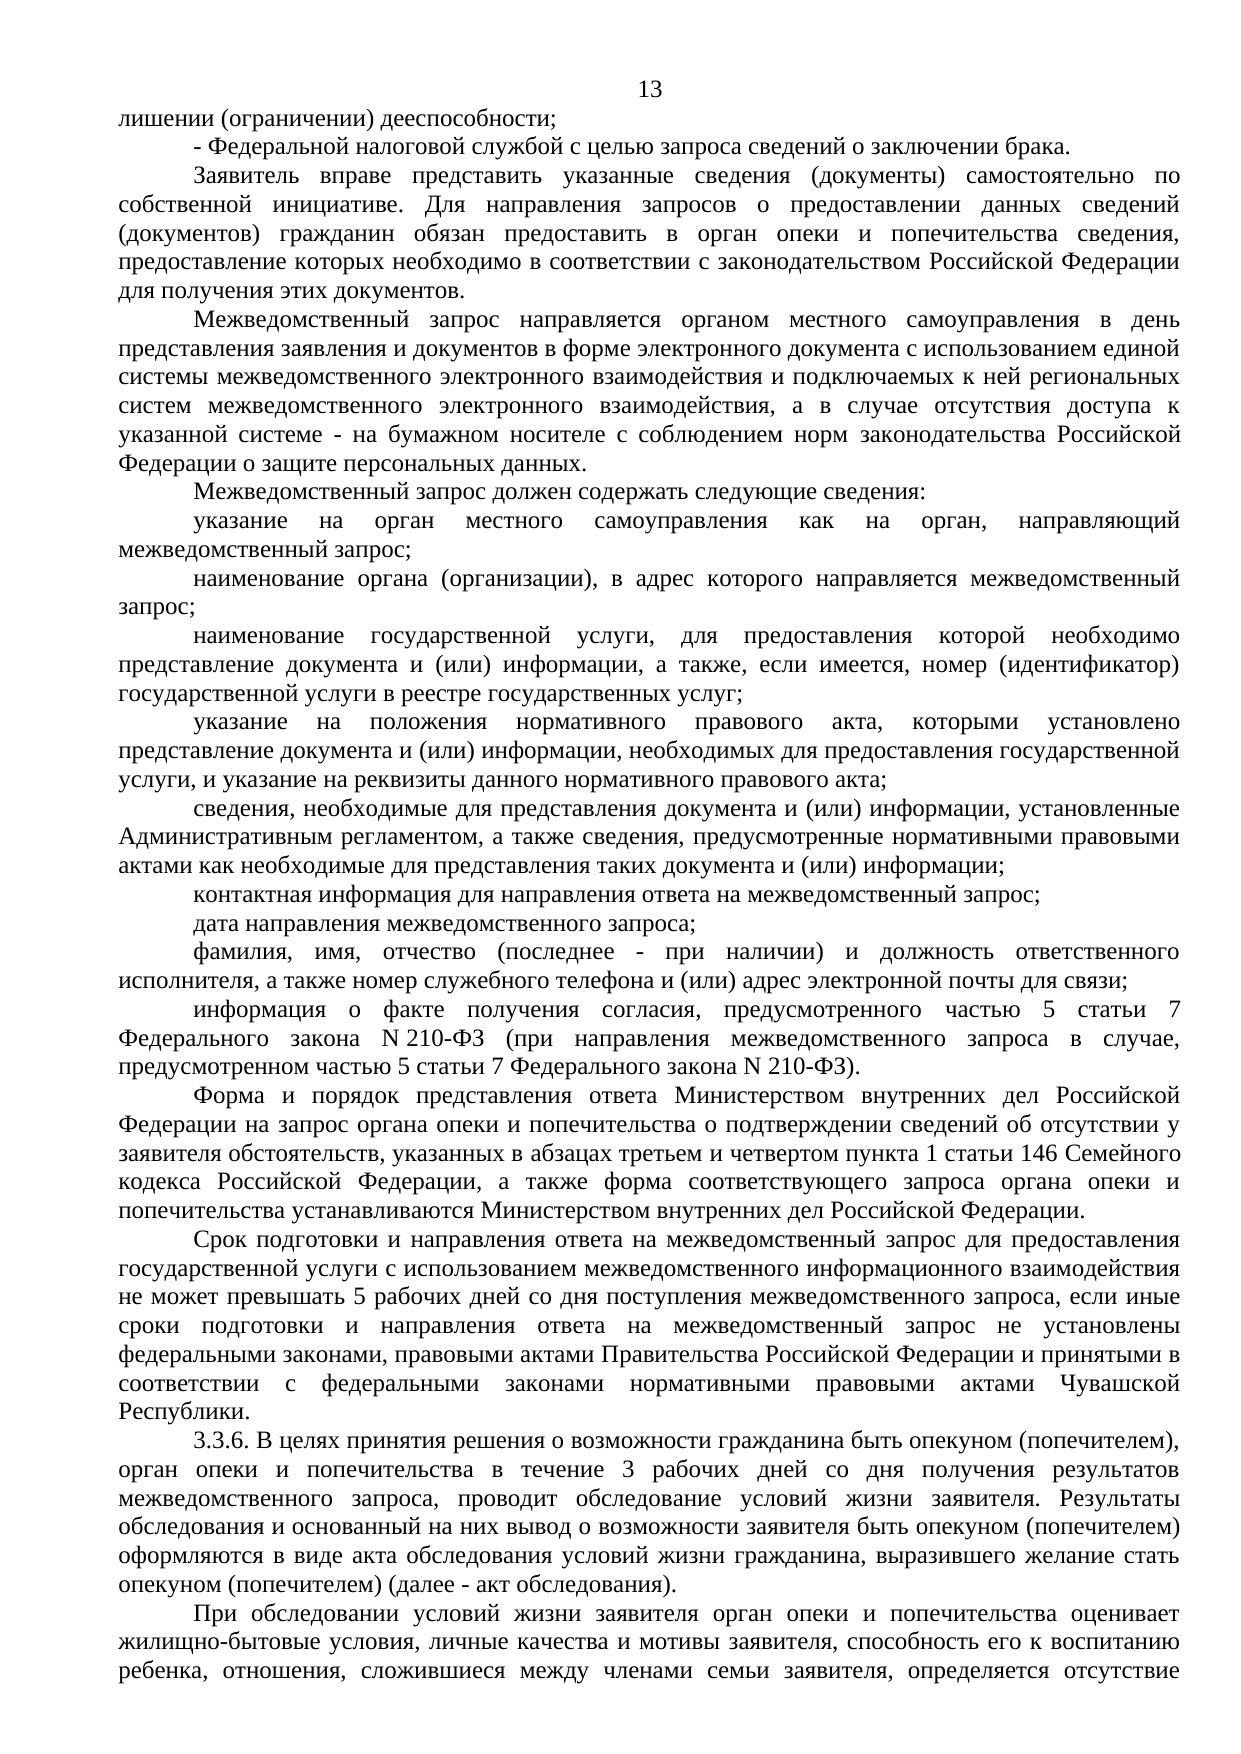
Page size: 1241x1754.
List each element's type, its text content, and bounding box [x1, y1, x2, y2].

text наименование органа (организации), в адрес которого направляется межведомственный запрос; [118, 563, 1181, 620]
text сведения, необходимые для представления документа и (или) информации, установленные Административным регламентом, а также сведения, предусмотренные нормативными правовыми актами как необходимые для представления таких документа и (или) информации; [118, 793, 1181, 879]
text Срок подготовки и направления ответа на межведомственный запрос для предоставления государственной услуги с использованием межведомственного информационного взаимодействия не может превышать 5 рабочих дней со дня поступления межведомственного запроса, если иные сроки подготовки и направления ответа на межведомственный запрос не установлены федеральными законами, правовыми актами Правительства Российской Федерации и принятыми в соответствии с федеральными законами нормативными правовыми актами Чувашской Республики. [118, 1224, 1181, 1425]
text Межведомственный запрос должен содержать следующие сведения: [118, 476, 1181, 505]
text наименование государственной услуги, для предоставления которой необходимо представление документа и (или) информации, а также, если имеется, номер (идентификатор) государственной услуги в реестре государственных услуг; [118, 620, 1181, 706]
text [118, 1598, 1181, 1684]
text информация о факте получения согласия, предусмотренного частью 5 статьи 7 Федерального закона N 210-ФЗ (при направления межведомственного запроса в случае, предусмотренном частью 5 статьи 7 Федерального закона N 210-ФЗ). [118, 994, 1181, 1080]
text Межведомственный запрос направляется органом местного самоуправления в день представления заявления и документов в форме электронного документа с использованием единой системы межведомственного электронного взаимодействия и подключаемых к ней региональных систем межведомственного электронного взаимодействия, а в случае отсутствия доступа к указанной системе - на бумажном носителе с соблюдением норм законодательства Российской Федерации о защите персональных данных. [118, 304, 1181, 476]
text 3.3.6. В целях принятия решения о возможности гражданина быть опекуном (попечителем), орган опеки и попечительства в течение 3 рабочих дней со дня получения результатов межведомственного запроса, проводит обследование условий жизни заявителя. Результаты обследования и основанный на них вывод о возможности заявителя быть опекуном (попечителем) оформляются в виде акта обследования условий жизни гражданина, выразившего желание стать опекуном (попечителем) (далее - акт обследования). [118, 1425, 1181, 1598]
text указание на положения нормативного правового акта, которыми установлено представление документа и (или) информации, необходимых для предоставления государственной услуги, и указание на реквизиты данного нормативного правового акта; [118, 706, 1181, 793]
text - Федеральной налоговой службой с целью запроса сведений о заключении брака. [118, 131, 1181, 160]
text контактная информация для направления ответа на межведомственный запрос; [118, 879, 1181, 908]
text Форма и порядок представления ответа Министерством внутренних дел Российской Федерации на запрос органа опеки и попечительства о подтверждении сведений об отсутствии у заявителя обстоятельств, указанных в абзацах третьем и четвертом пункта 1 статьи 146 Семейного кодекса Российской Федерации, а также форма соответствующего запроса органа опеки и попечительства устанавливаются Министерством внутренних дел Российской Федерации. [118, 1080, 1181, 1224]
text указание на орган местного самоуправления как на орган, направляющий межведомственный запрос; [118, 505, 1181, 563]
text фамилия, имя, отчество (последнее - при наличии) и должность ответственного исполнителя, а также номер служебного телефона и (или) адрес электронной почты для связи; [118, 936, 1181, 994]
text Заявитель вправе представить указанные сведения (документы) самостоятельно по собственной инициативе. Для направления запросов о предоставлении данных сведений (документов) гражданин обязан предоставить в орган опеки и попечительства сведения, предоставление которых необходимо в соответствии с законодательством Российской Федерации для получения этих документов. [118, 160, 1181, 304]
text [118, 103, 1181, 131]
text дата направления межведомственного запроса; [118, 908, 1181, 936]
